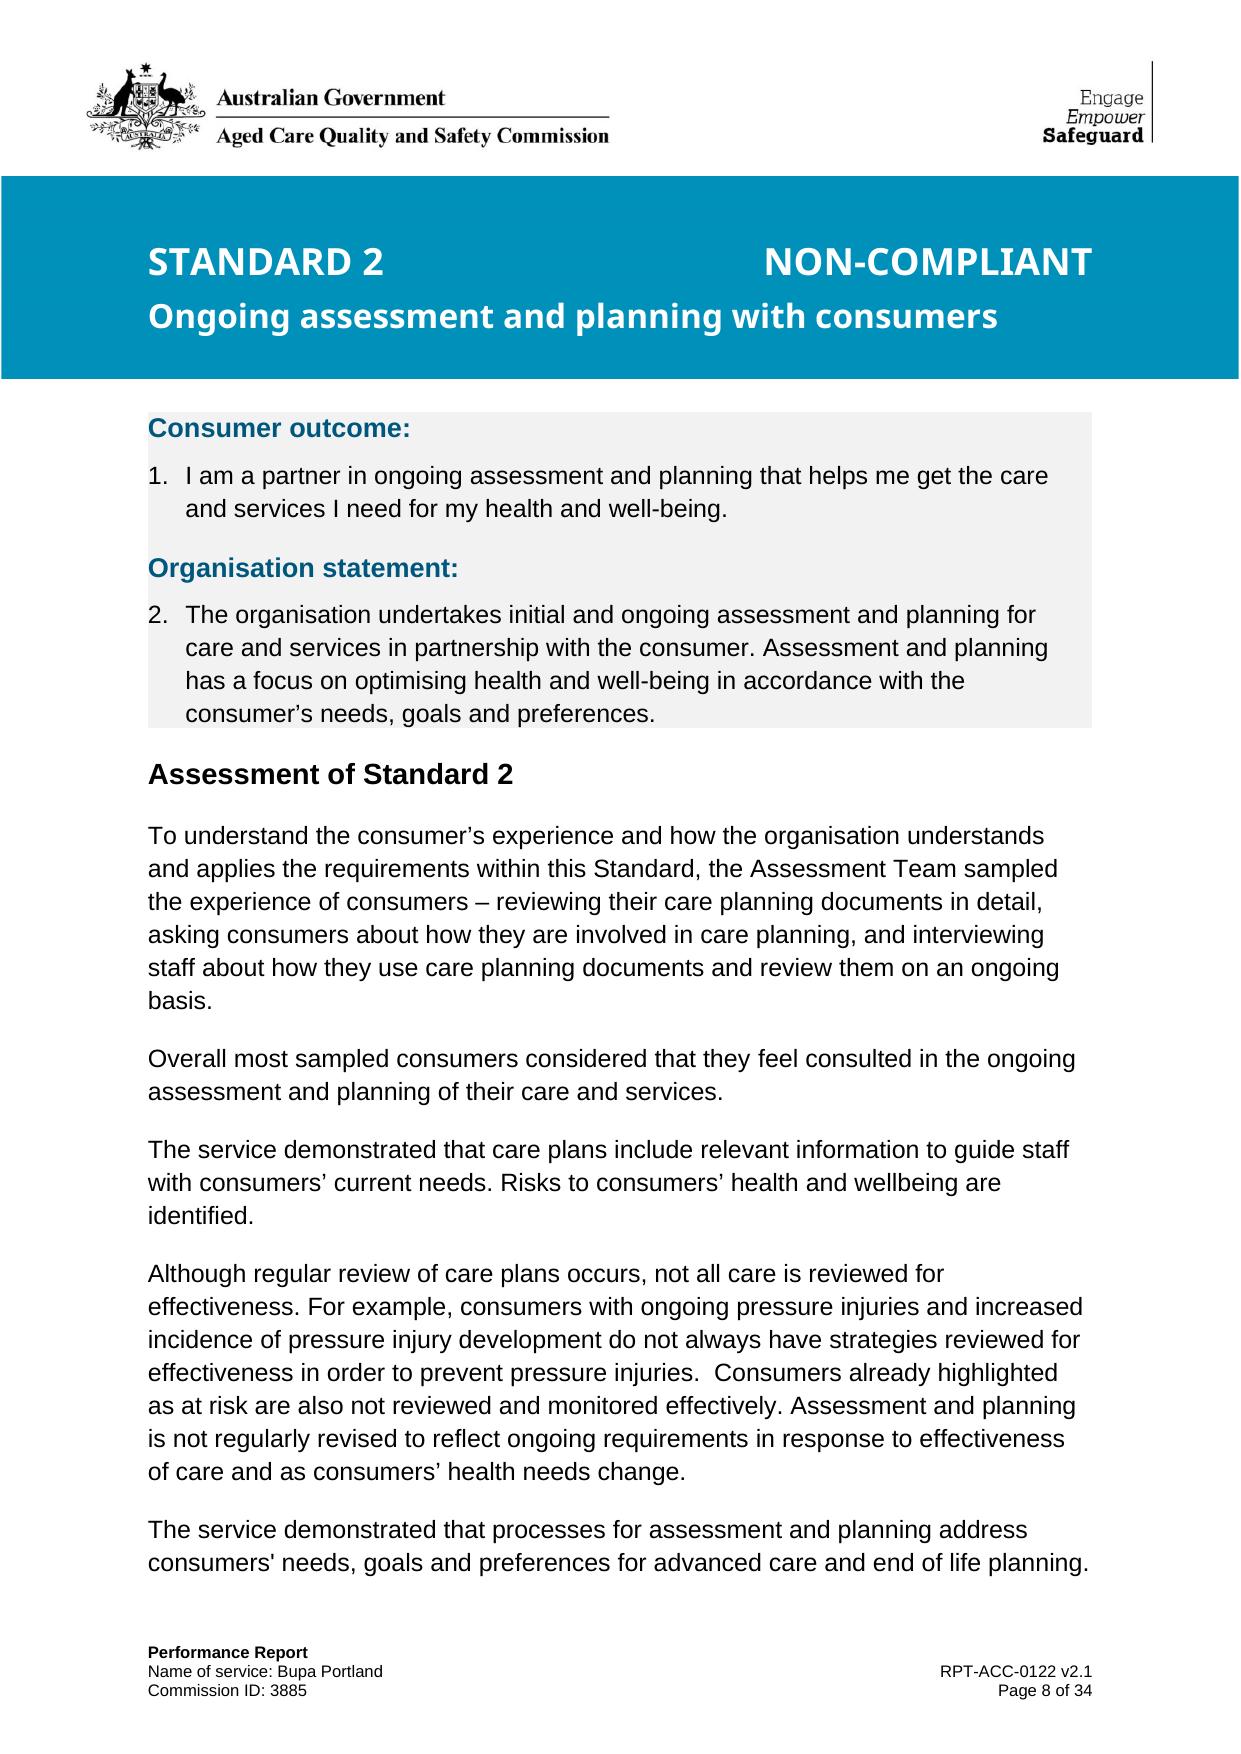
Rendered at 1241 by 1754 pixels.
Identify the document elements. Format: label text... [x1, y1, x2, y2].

subtitle Consumer outcome: [148, 412, 1092, 443]
text To understand the consumer’s experience and how the organisation understands and applies the requirements within this Standard, the Assessment Team sampled the experience of consumers – reviewing their care planning documents in detail, asking consumers about how they are involved in care planning, and interviewing staff about how they use care planning documents and review them on an ongoing basis. [148, 821, 1092, 1014]
picture [0, 1, 1241, 171]
subtitle Assessment of Standard 2 [148, 757, 1092, 791]
text The service demonstrated that processes for assessment and planning address consumers' needs, goals and preferences for advanced care and end of life planning. [148, 1515, 1092, 1577]
subtitle Organisation statement: [148, 552, 1092, 583]
subtitle Although regular review of care plans occurs, not all care is reviewed for effectiveness. For example, consumers with ongoing pressure injuries and increased incidence of pressure injury development do not always have strategies reviewed for effectiveness in order to prevent pressure injuries. Consumers already highlighted as at risk are also not reviewed and monitored effectively. Assessment and planning is not regularly revised to reflect ongoing requirements in response to effectiveness of care and as consumers’ health needs change. [148, 1259, 1092, 1486]
subtitle STANDARD 2 NON-COMPLIANT Ongoing assessment and planning with consumers [148, 236, 1092, 339]
list The organisation undertakes initial and ongoing assessment and planning for care and services in partnership with the consumer. Assessment and planning has a focus on optimising health and well-being in accordance with the consumer’s needs, goals and preferences. [148, 600, 1092, 728]
text Overall most sampled consumers considered that they feel consulted in the ongoing assessment and planning of their care and services. [148, 1044, 1092, 1106]
text The service demonstrated that care plans include relevant information to guide staff with consumers’ current needs. Risks to consumers’ health and wellbeing are identified. [148, 1135, 1092, 1230]
subtitle I am a partner in ongoing assessment and planning that helps me get the care and services I need for my health and well-being. [148, 461, 1092, 522]
